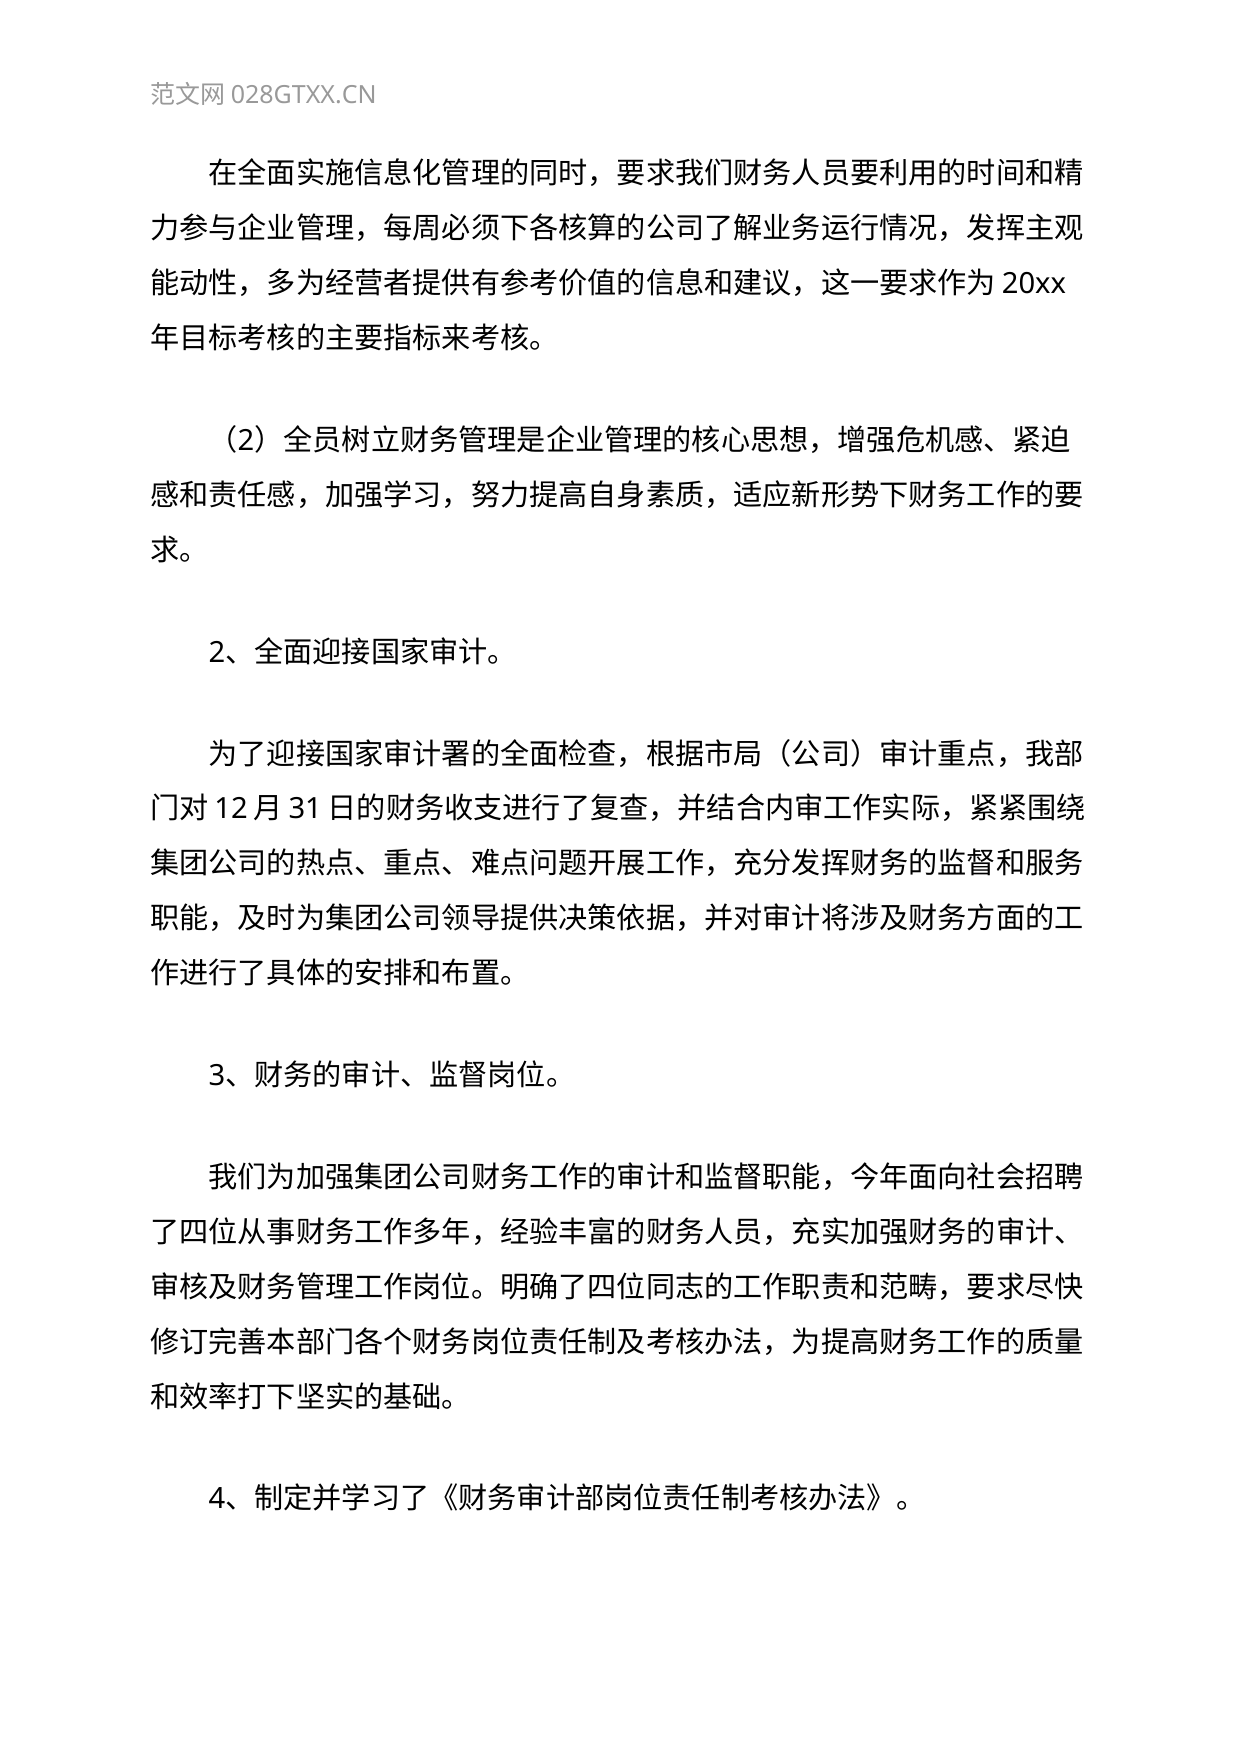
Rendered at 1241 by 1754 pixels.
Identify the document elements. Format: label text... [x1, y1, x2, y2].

text 在全面实施信息化管理的同时，要求我们财务人员要利用的时间和精力参与企业管理，每周必须下各核算的公司了解业务运行情况，发挥主观能动性，多为经营者提供有参考价值的信息和建议，这一要求作为20xx年目标考核的主要指标来考核。 [150, 150, 1090, 357]
text 为了迎接国家审计署的全面检查，根据市局（公司）审计重点，我部门对12月31日的财务收支进行了复查，并结合内审工作实际，紧紧围绕集团公司的热点、重点、难点问题开展工作，充分发挥财务的监督和服务职能，及时为集团公司领导提供决策依据，并对审计将涉及财务方面的工作进行了具体的安排和布置。 [150, 730, 1090, 992]
text 2、全面迎接国家审计。 [150, 628, 1090, 671]
text 3、财务的审计、监督岗位。 [150, 1052, 1090, 1094]
text （2）全员树立财务管理是企业管理的核心思想，增强危机感、紧迫感和责任感，加强学习，努力提高自身素质，适应新形势下财务工作的要求。 [150, 417, 1090, 569]
text 4、制定并学习了《财务审计部岗位责任制考核办法》。 [150, 1475, 1090, 1517]
text 我们为加强集团公司财务工作的审计和监督职能，今年面向社会招聘了四位从事财务工作多年，经验丰富的财务人员，充实加强财务的审计、审核及财务管理工作岗位。明确了四位同志的工作职责和范畴，要求尽快修订完善本部门各个财务岗位责任制及考核办法，为提高财务工作的质量和效率打下坚实的基础。 [150, 1154, 1090, 1416]
